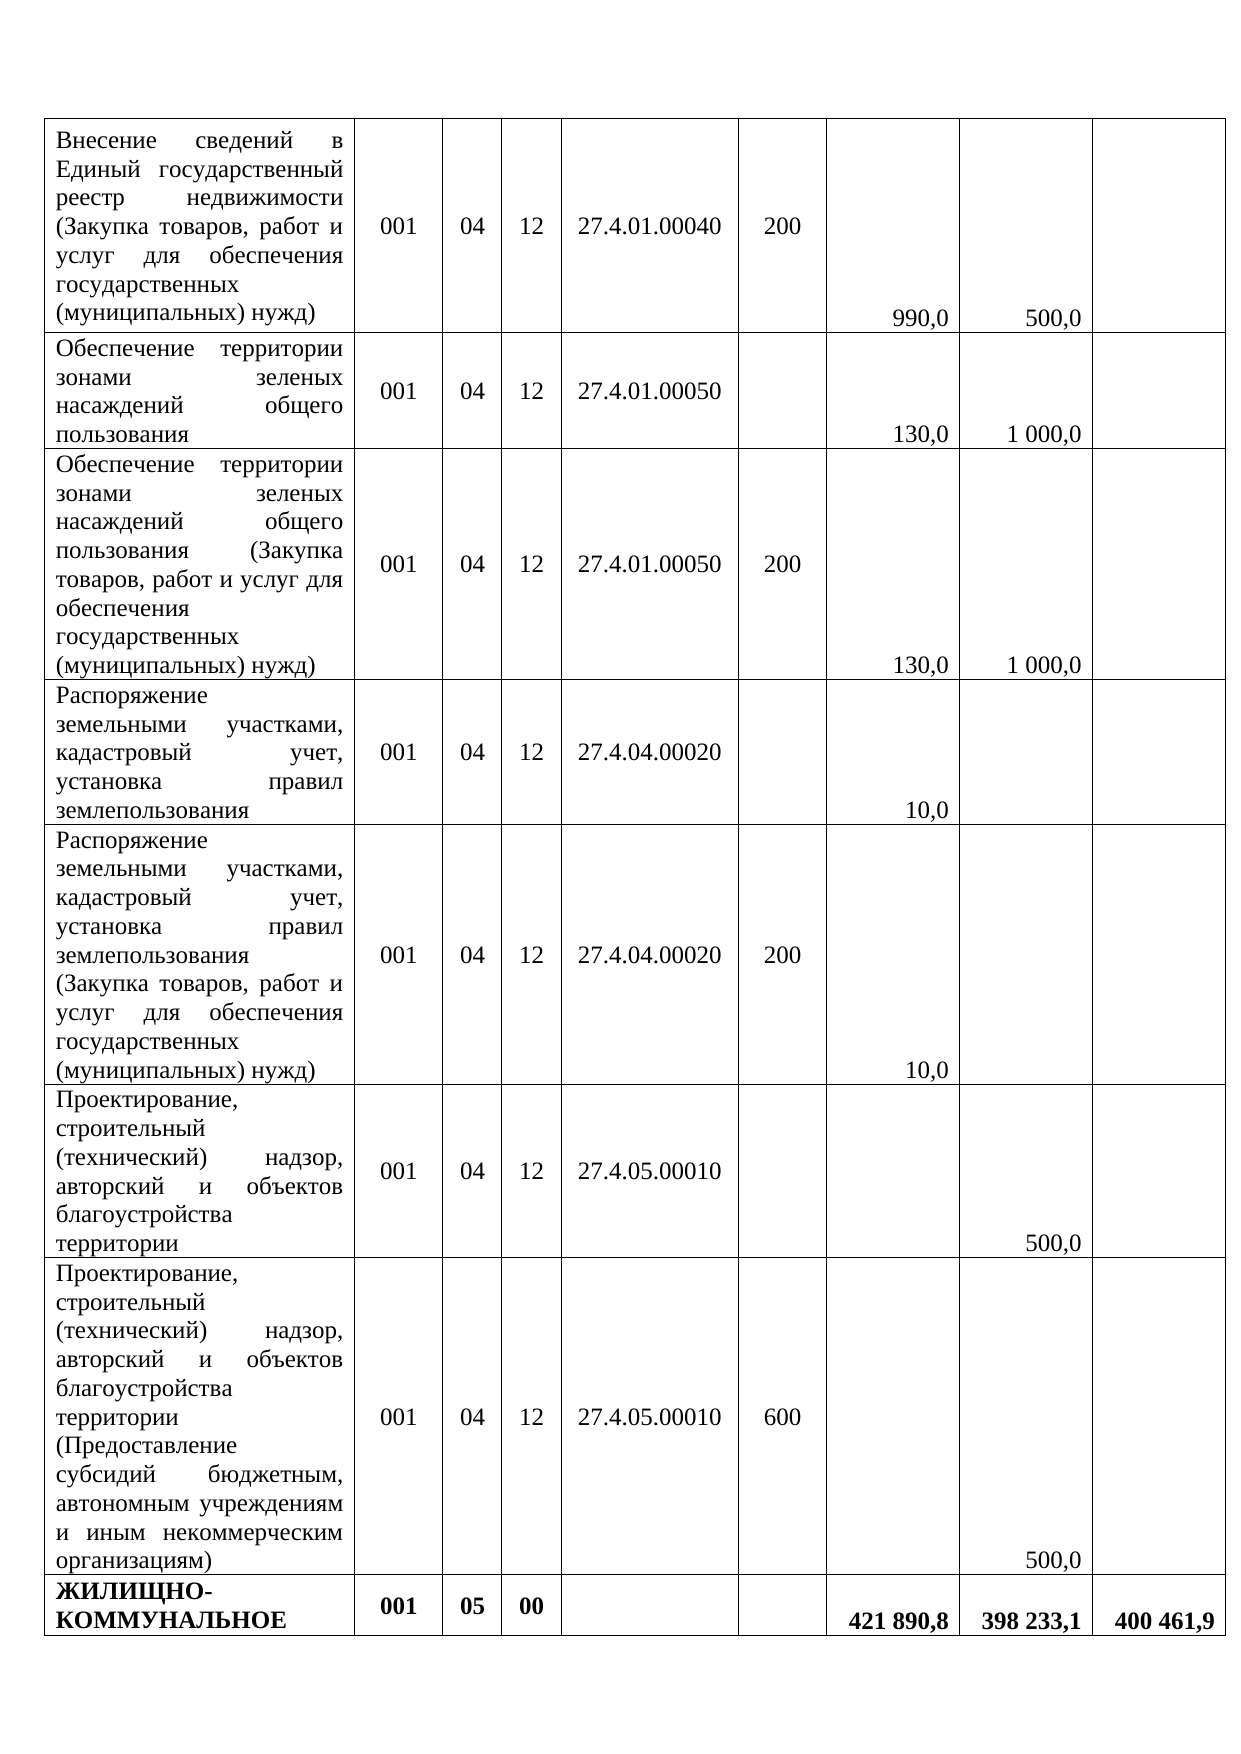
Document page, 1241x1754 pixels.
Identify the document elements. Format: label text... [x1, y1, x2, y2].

table_cell [960, 825, 1092, 1083]
table_cell Распоряжение земельными участками, кадастровый учет, установка правил землепользования (Закупка товаров, работ и услуг для обеспечения государственных (муниципальных) нужд) [45, 825, 354, 1083]
table_cell 12 [502, 333, 561, 448]
table_cell 990,0 [827, 119, 959, 332]
table_cell [739, 1575, 826, 1635]
table_cell Внесение сведений в Единый государственный реестр недвижимости (Закупка товаров, работ и услуг для обеспечения государственных (муниципальных) нужд) [45, 119, 354, 332]
table_cell 500,0 [960, 1258, 1092, 1574]
table_cell [562, 1575, 738, 1635]
table_cell 04 [443, 119, 501, 332]
table_cell 12 [502, 449, 561, 679]
table_cell 200 [739, 449, 826, 679]
table_cell Обеспечение территории зонами зеленых насаждений общего пользования [45, 333, 354, 448]
table_cell 27.4.04.00020 [562, 680, 738, 824]
table_cell 12 [502, 119, 561, 332]
table_cell 10,0 [827, 825, 959, 1083]
table_cell [1093, 1085, 1225, 1257]
table_cell 001 [355, 1258, 442, 1574]
table_cell 200 [739, 825, 826, 1083]
table_cell 04 [443, 1258, 501, 1574]
table_cell 12 [502, 1258, 561, 1574]
table_cell 10,0 [827, 680, 959, 824]
table_cell [1093, 680, 1225, 824]
table_cell [827, 1085, 959, 1257]
table_cell 04 [443, 825, 501, 1083]
table_cell Проектирование, строительный (технический) надзор, авторский и объектов благоустройства территории (Предоставление субсидий бюджетным, автономным учреждениям и иным некоммерческим организациям) [45, 1258, 354, 1574]
table_cell 200 [739, 119, 826, 332]
table_cell Распоряжение земельными участками, кадастровый учет, установка правил землепользования [45, 680, 354, 824]
table_cell 27.4.01.00040 [562, 119, 738, 332]
table_cell 04 [443, 333, 501, 448]
table_cell [1093, 119, 1225, 332]
table_cell 001 [355, 449, 442, 679]
table_cell 001 [355, 1575, 442, 1635]
table_cell 04 [443, 449, 501, 679]
table_cell 00 [502, 1575, 561, 1635]
table_cell 05 [443, 1575, 501, 1635]
table_cell [1093, 449, 1225, 679]
table_cell 27.4.01.00050 [562, 333, 738, 448]
table_cell 12 [502, 1085, 561, 1257]
table_cell Обеспечение территории зонами зеленых насаждений общего пользования (Закупка товаров, работ и услуг для обеспечения государственных (муниципальных) нужд) [45, 449, 354, 679]
table_cell 1 000,0 [960, 333, 1092, 448]
table_cell 130,0 [827, 333, 959, 448]
table_cell 001 [355, 680, 442, 824]
table_cell 27.4.04.00020 [562, 825, 738, 1083]
table_cell [739, 680, 826, 824]
table_cell 12 [502, 680, 561, 824]
table_cell 27.4.05.00010 [562, 1085, 738, 1257]
table_cell 001 [355, 825, 442, 1083]
table_cell 001 [355, 119, 442, 332]
table_cell 04 [443, 1085, 501, 1257]
table_cell 12 [502, 825, 561, 1083]
table_cell [1093, 1258, 1225, 1574]
table_cell [1093, 825, 1225, 1083]
table_cell 500,0 [960, 119, 1092, 332]
table_cell Проектирование, строительный (технический) надзор, авторский и объектов благоустройства территории [45, 1085, 354, 1257]
table_cell 398 233,1 [960, 1575, 1092, 1635]
table_cell 400 461,9 [1093, 1575, 1225, 1635]
table_cell 421 890,8 [827, 1575, 959, 1635]
table_cell [1093, 333, 1225, 448]
table_cell 500,0 [960, 1085, 1092, 1257]
table_cell 001 [355, 1085, 442, 1257]
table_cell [45, 1575, 354, 1635]
table_cell 600 [739, 1258, 826, 1574]
table_cell [739, 1085, 826, 1257]
table_cell 130,0 [827, 449, 959, 679]
table_cell 001 [355, 333, 442, 448]
table_cell 1 000,0 [960, 449, 1092, 679]
table_cell [739, 333, 826, 448]
table_cell 27.4.05.00010 [562, 1258, 738, 1574]
table_cell 27.4.01.00050 [562, 449, 738, 679]
table_cell [960, 680, 1092, 824]
table_cell [827, 1258, 959, 1574]
table_cell 04 [443, 680, 501, 824]
